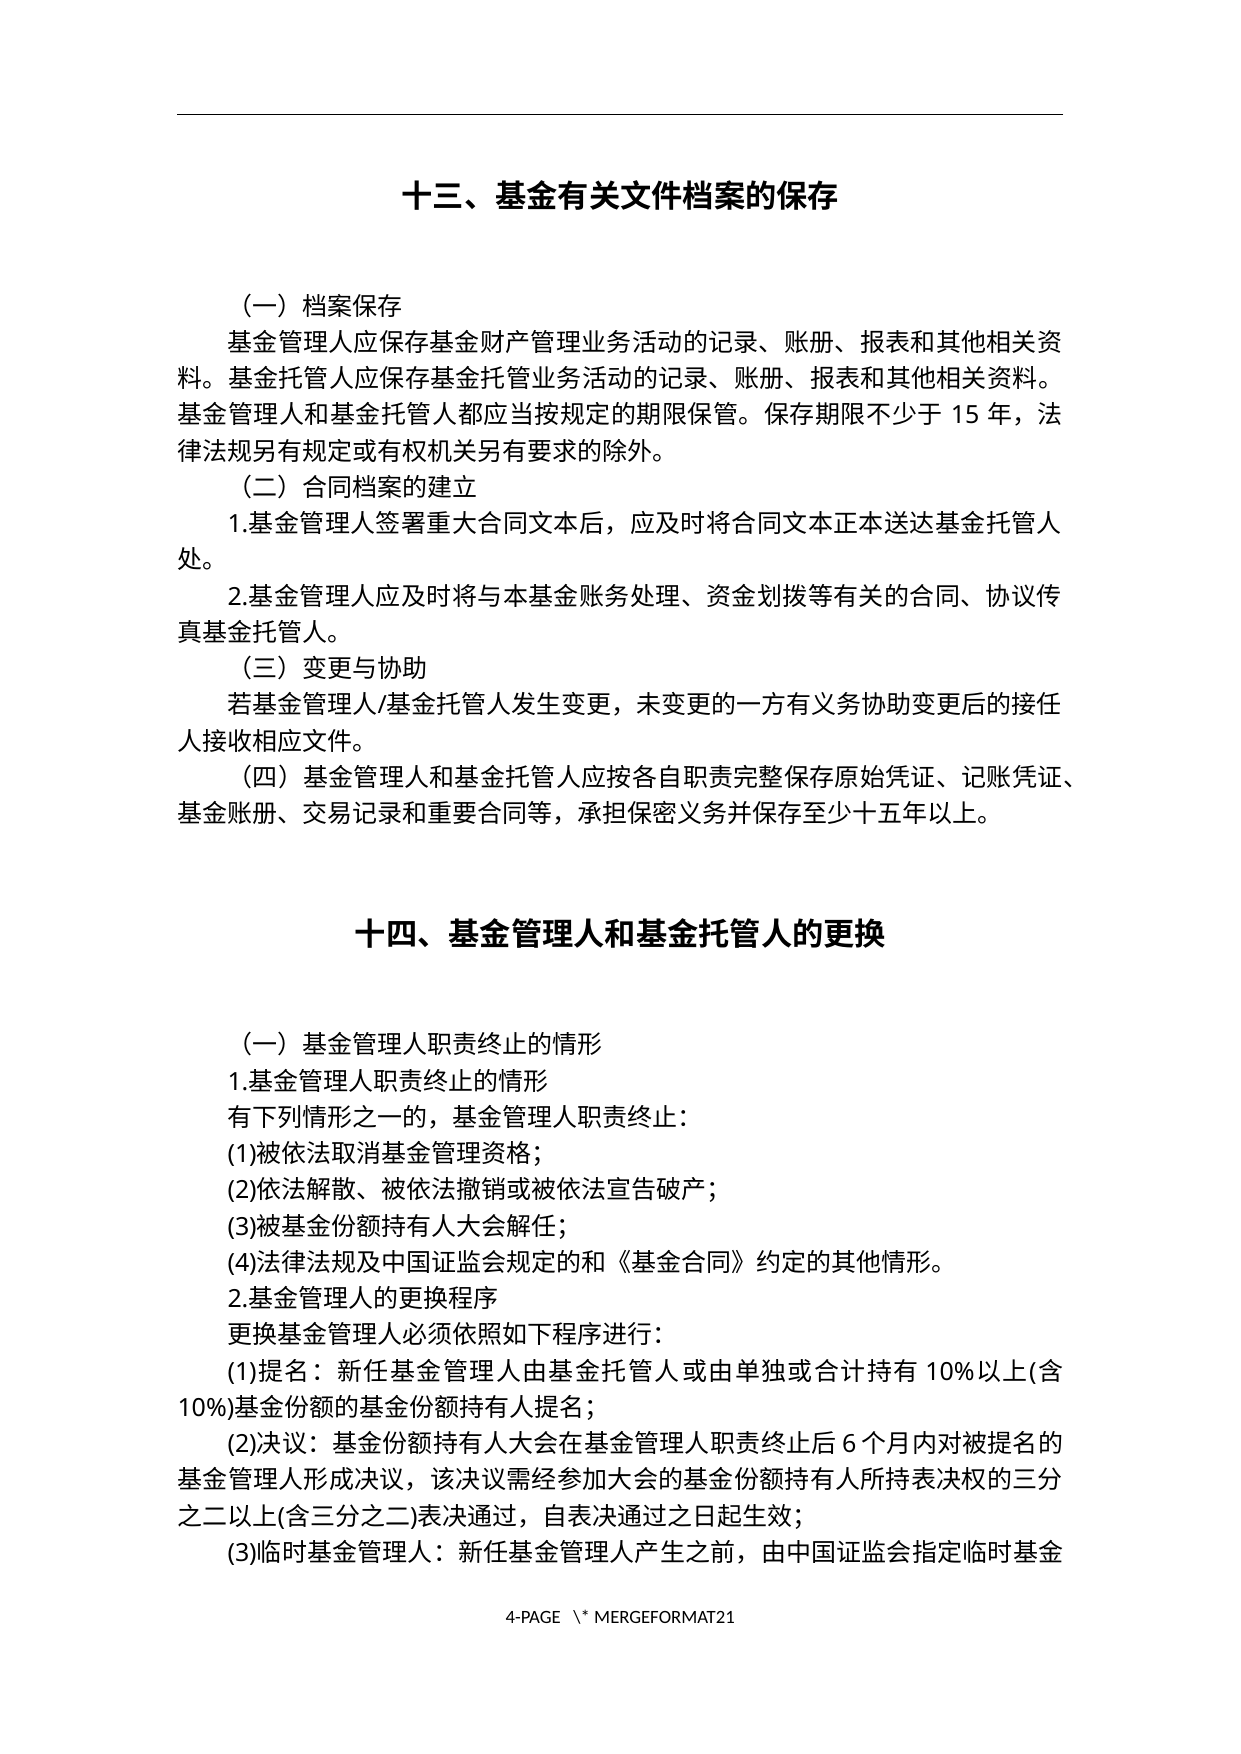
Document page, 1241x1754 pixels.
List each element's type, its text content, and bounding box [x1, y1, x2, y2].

text (2)依法解散、被依法撤销或被依法宣告破产； [177, 1170, 1063, 1206]
text 更换基金管理人必须依照如下程序进行： [177, 1315, 1063, 1351]
text (4)法律法规及中国证监会规定的和《基金合同》约定的其他情形。 [177, 1242, 1063, 1278]
text 基金管理人应保存基金财产管理业务活动的记录、账册、报表和其他相关资料。基金托管人应保存基金托管业务活动的记录、账册、报表和其他相关资料。基金管理人和基金托管人都应当按规定的期限保管。保存期限不少于15 年，法律法规另有规定或有权机关另有要求的除外。 [177, 322, 1063, 467]
text 1.基金管理人签署重大合同文本后，应及时将合同文本正本送达基金托管人处。 [177, 504, 1063, 576]
text （四）基金管理人和基金托管人应按各自职责完整保存原始凭证、记账凭证、基金账册、交易记录和重要合同等，承担保密义务并保存至少十五年以上。 [177, 757, 1063, 830]
text (1)提名：新任基金管理人由基金托管人或由单独或合计持有10%以上(含10%)基金份额的基金份额持有人提名； [177, 1351, 1063, 1423]
text 十四、基金管理人和基金托管人的更换 [177, 900, 1063, 965]
text 十三、基金有关文件档案的保存 [177, 161, 1063, 226]
text （三）变更与协助 [177, 649, 1063, 685]
text (1)被依法取消基金管理资格； [177, 1133, 1063, 1170]
text （一）基金管理人职责终止的情形 [177, 1025, 1063, 1061]
text (3)被基金份额持有人大会解任； [177, 1206, 1063, 1242]
text 若基金管理人/基金托管人发生变更，未变更的一方有义务协助变更后的接任人接收相应文件。 [177, 685, 1063, 757]
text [177, 1532, 1063, 1568]
text 1.基金管理人职责终止的情形 [177, 1061, 1063, 1097]
text （一）档案保存 [177, 286, 1063, 322]
text （二）合同档案的建立 [177, 467, 1063, 504]
text 有下列情形之一的，基金管理人职责终止： [177, 1097, 1063, 1133]
text (2)决议：基金份额持有人大会在基金管理人职责终止后6个月内对被提名的基金管理人形成决议，该决议需经参加大会的基金份额持有人所持表决权的三分之二以上(含三分之二)表决通过，自表决通过之日起生效； [177, 1423, 1063, 1532]
text 2.基金管理人的更换程序 [177, 1278, 1063, 1315]
text 2.基金管理人应及时将与本基金账务处理、资金划拨等有关的合同、协议传真基金托管人。 [177, 576, 1063, 649]
